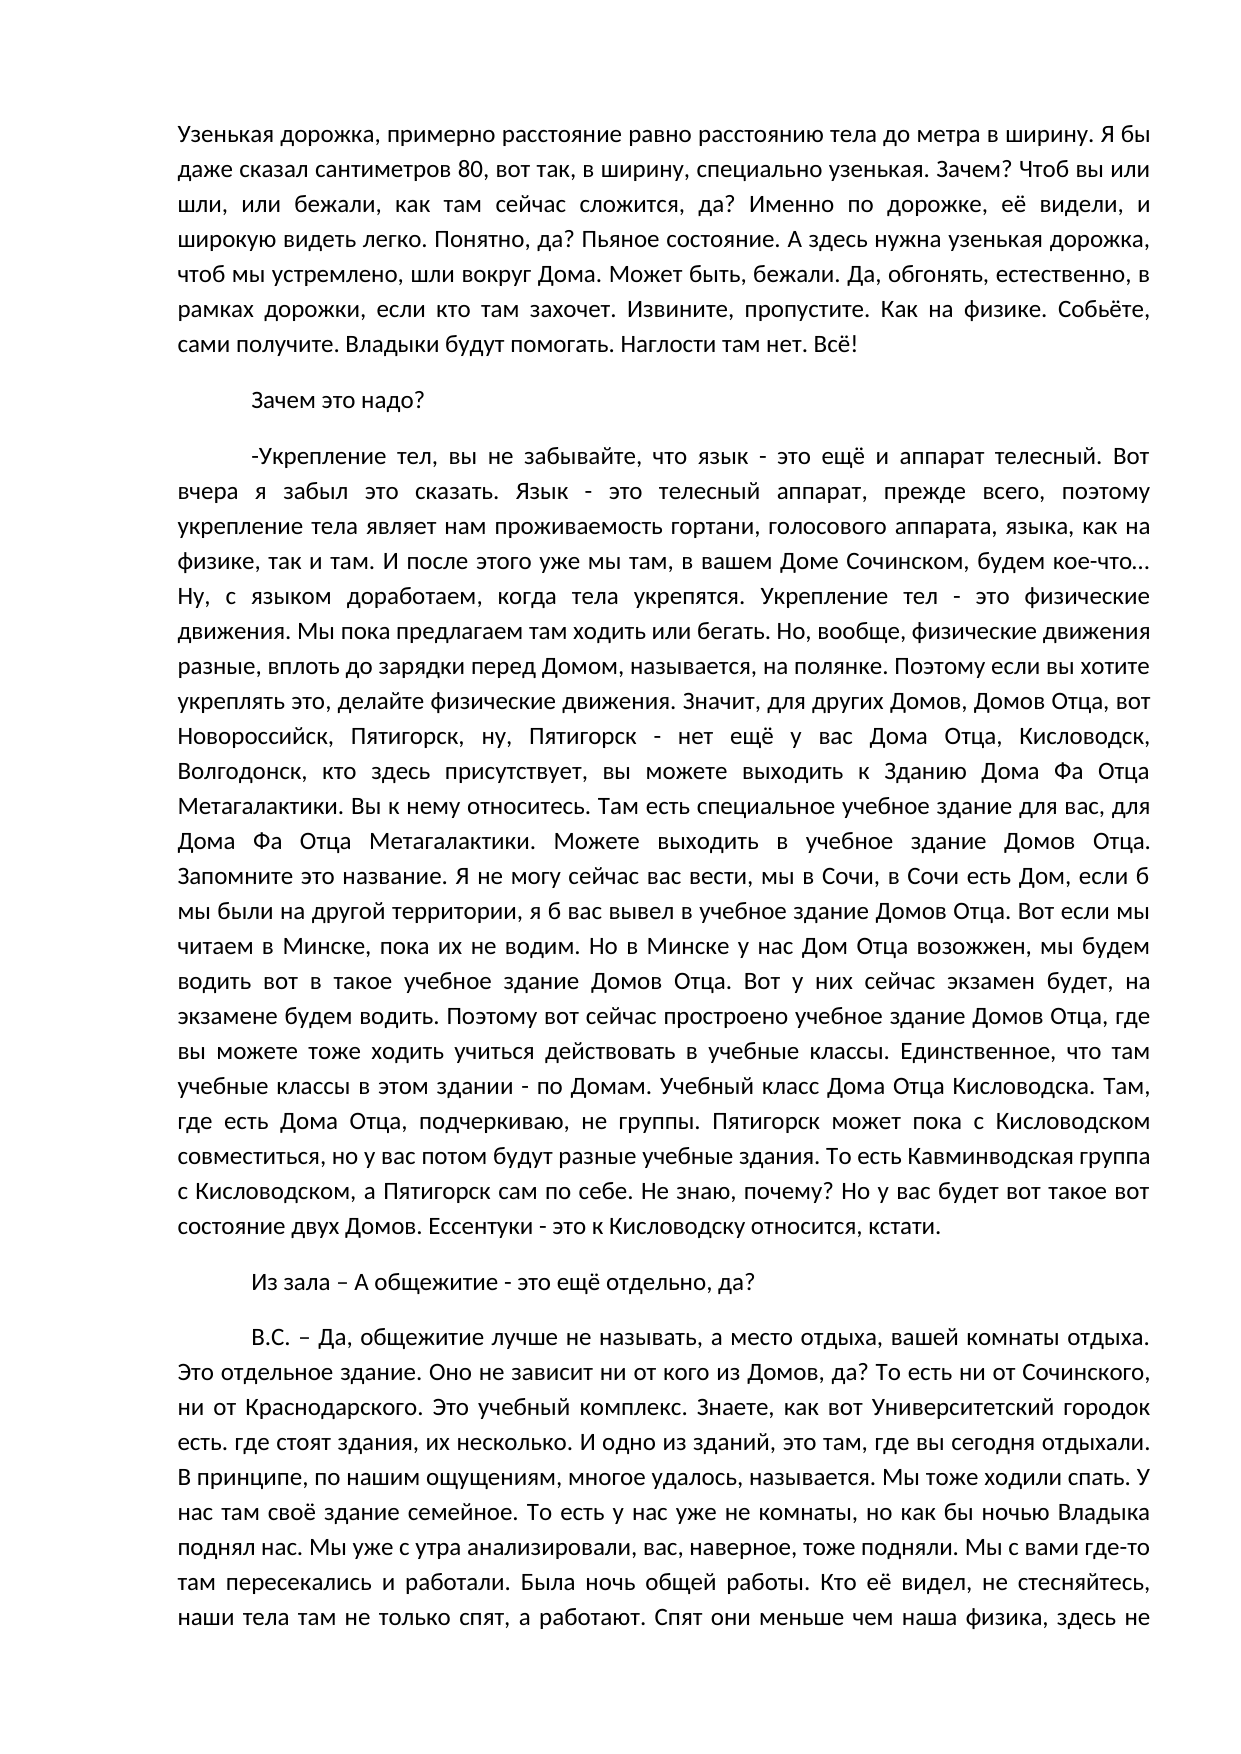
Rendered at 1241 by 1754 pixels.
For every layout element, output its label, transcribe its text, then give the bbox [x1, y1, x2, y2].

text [177, 1321, 1152, 1632]
text Зачем это надо? [177, 384, 1152, 414]
text -Укрепление тел, вы не забывайте, что язык - это ещё и аппарат телесный. Вот вчера я забыл это сказать. Язык - это телесный аппарат, прежде всего, поэтому укрепление тела являет нам проживаемость гортани, голосового аппарата, языка, как на физике, так и там. И после этого уже мы там, в вашем Доме Сочинском, будем кое-что… Ну, с языком доработаем, когда тела укрепятся. Укрепление тел - это физические движения. Мы пока предлагаем там ходить или бегать. Но, вообще, физические движения разные, вплоть до зарядки перед Домом, называется, на полянке. Поэтому если вы хотите укреплять это, делайте физические движения. Значит, для других Домов, Домов Отца, вот Новороссийск, Пятигорск, ну, Пятигорск - нет ещё у вас Дома Отца, Кисловодск, Волгодонск, кто здесь присутствует, вы можете выходить к Зданию Дома Фа Отца Метагалактики. Вы к нему относитесь. Там есть специальное учебное здание для вас, для Дома Фа Отца Метагалактики. Можете выходить в учебное здание Домов Отца. Запомните это название. Я не могу сейчас вас вести, мы в Сочи, в Сочи есть Дом, если б мы были на другой территории, я б вас вывел в учебное здание Домов Отца. Вот если мы читаем в Минске, пока их не водим. Но в Минске у нас Дом Отца возожжен, мы будем водить вот в такое учебное здание Домов Отца. Вот у них сейчас экзамен будет, на экзамене будем водить. Поэтому вот сейчас простроено учебное здание Домов Отца, где вы можете тоже ходить учиться действовать в учебные классы. Единственное, что там учебные классы в этом здании - по Домам. Учебный класс Дома Отца Кисловодска. Там, где есть Дома Отца, подчеркиваю, не группы. Пятигорск может пока с Кисловодском совместиться, но у вас потом будут разные учебные здания. То есть Кавминводская группа с Кисловодском, а Пятигорск сам по себе. Не знаю, почему? Но у вас будет вот такое вот состояние двух Домов. Ессентуки - это к Кисловодску относится, кстати. [177, 440, 1152, 1240]
text Из зала – А общежитие - это ещё отдельно, да? [177, 1266, 1152, 1296]
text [177, 118, 1152, 359]
